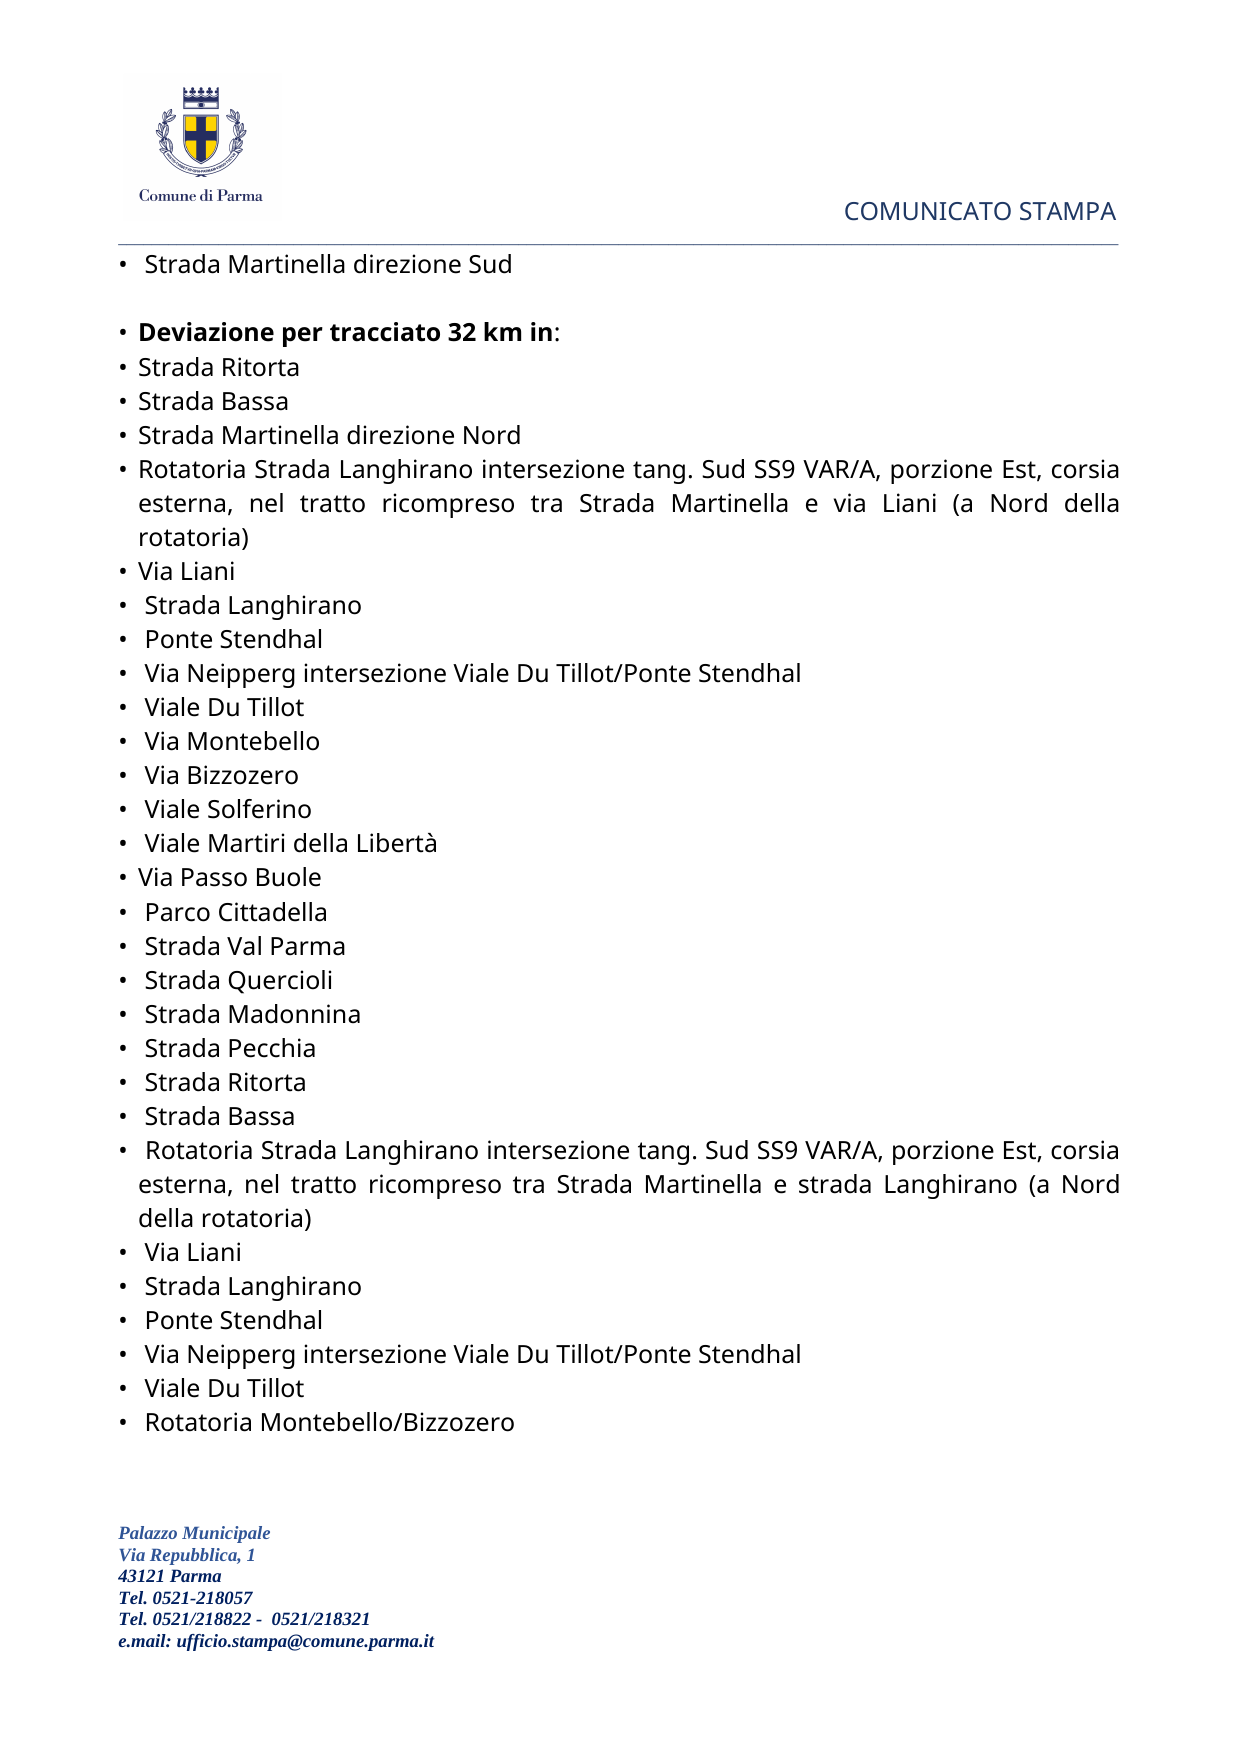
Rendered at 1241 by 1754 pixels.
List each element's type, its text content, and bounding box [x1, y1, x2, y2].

list Strada Val Parma [118, 928, 1122, 962]
list Viale Solferino [118, 792, 1122, 826]
list Strada Langhirano [118, 588, 1122, 622]
list Parco Cittadella [118, 894, 1122, 928]
list Viale Martiri della Libertà [118, 826, 1122, 860]
list Deviazione per tracciato 32 km in: [118, 315, 1122, 349]
list Ponte Stendhal [118, 622, 1122, 656]
list Via Liani [118, 1235, 1122, 1269]
list Via Bizzozero [118, 758, 1122, 792]
list Viale Du Tillot [118, 1371, 1122, 1405]
list Viale Du Tillot [118, 690, 1122, 724]
list Via Passo Buole [118, 860, 1122, 894]
list Strada Martinella direzione Sud [118, 247, 1122, 281]
list Strada Quercioli [118, 962, 1122, 996]
list Strada Martinella direzione Nord [118, 417, 1122, 451]
list Via Montebello [118, 724, 1122, 758]
picture [123, 73, 282, 221]
list Strada Madonnina [118, 996, 1122, 1030]
list Rotatoria Strada Langhirano intersezione tang. Sud SS9 VAR/A, porzione Est, corsia esterna, nel tratto ricompreso tra Strada Martinella e via Liani (a Nord della rotatoria) [118, 451, 1122, 553]
list Via Neipperg intersezione Viale Du Tillot/Ponte Stendhal [118, 656, 1122, 690]
list Strada Pecchia [118, 1030, 1122, 1064]
list Strada Ritorta [118, 1064, 1122, 1098]
list Ponte Stendhal [118, 1303, 1122, 1337]
list Strada Bassa [118, 1098, 1122, 1133]
list Via Neipperg intersezione Viale Du Tillot/Ponte Stendhal [118, 1337, 1122, 1371]
list Via Liani [118, 553, 1122, 588]
list Strada Bassa [118, 383, 1122, 417]
list Rotatoria Montebello/Bizzozero [118, 1405, 1122, 1439]
list Strada Langhirano [118, 1269, 1122, 1303]
list Rotatoria Strada Langhirano intersezione tang. Sud SS9 VAR/A, porzione Est, corsia esterna, nel tratto ricompreso tra Strada Martinella e strada Langhirano (a Nord della rotatoria) [118, 1133, 1122, 1235]
list Strada Ritorta [118, 349, 1122, 383]
